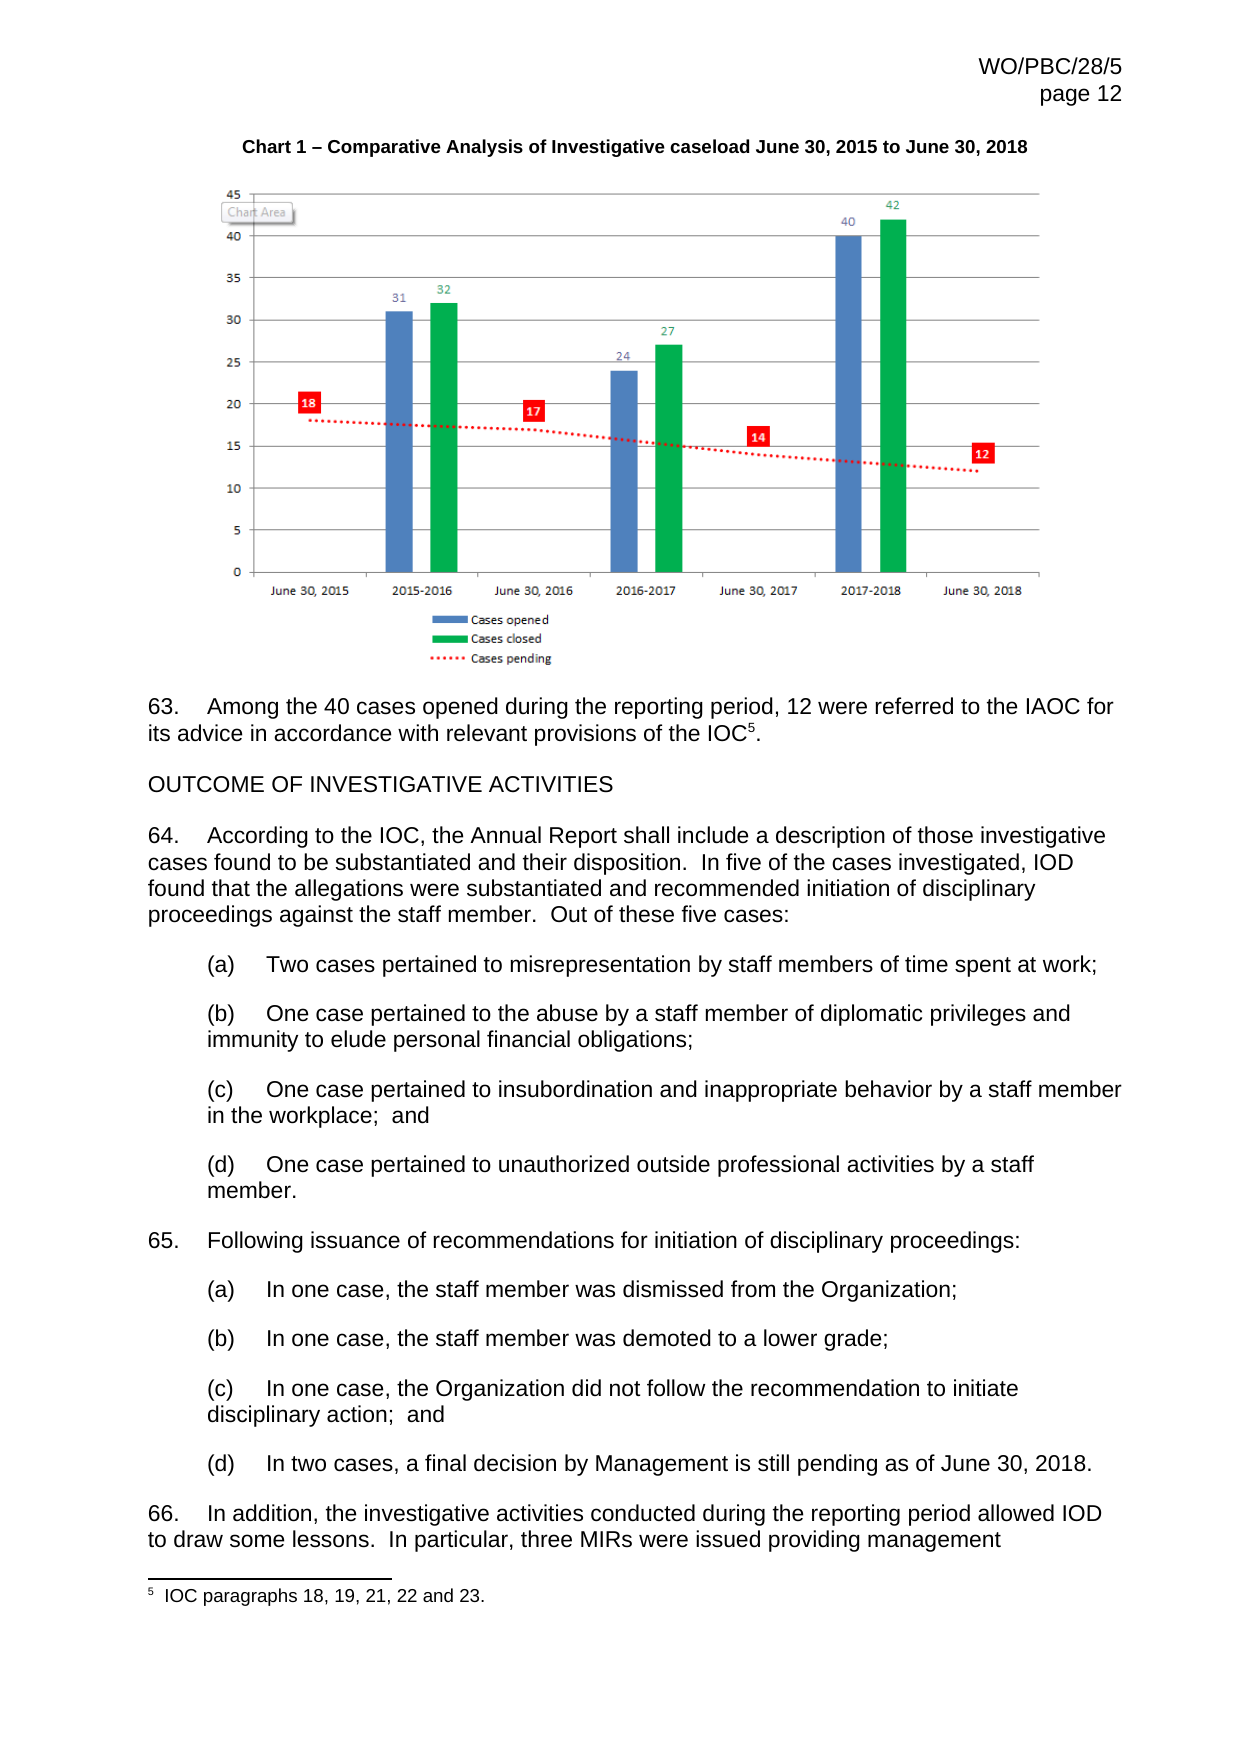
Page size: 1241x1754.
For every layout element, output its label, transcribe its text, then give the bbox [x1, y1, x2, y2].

subtitle Outcome of Investigative activities [148, 771, 1122, 797]
list One case pertained to unauthorized outside professional activities by a staff member. [207, 1151, 1122, 1204]
list One case pertained to insubordination and inappropriate behavior by a staff member in the workplace; and [207, 1076, 1122, 1128]
list Chart 1 – Comparative Analysis of Investigative caseload June 30, 2015 to June 30, 2018 [148, 136, 1122, 157]
text According to the IOC, the Annual Report shall include a description of those investigative cases found to be substantiated and their disposition. In five of the cases investigated, IOD found that the allegations were substantiated and recommended initiation of disciplinary proceedings against the staff member. Out of these five cases: [148, 822, 1122, 928]
list In one case, the staff member was demoted to a lower grade; [207, 1325, 1122, 1352]
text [148, 1499, 1122, 1552]
list In two cases, a final decision by Management is still pending as of June 30, 2018. [207, 1450, 1122, 1477]
picture [219, 180, 1050, 671]
list In one case, the staff member was dismissed from the Organization; [207, 1276, 1122, 1302]
text Among the 40 cases opened during the reporting period, 12 were referred to the IAOC for its advice in accordance with relevant provisions of the IOC. [148, 693, 1122, 746]
list One case pertained to the abuse by a staff member of diplomatic privileges and immunity to elude personal financial obligations; [207, 1000, 1122, 1053]
list In one case, the Organization did not follow the recommendation to initiate disciplinary action; and [207, 1374, 1122, 1427]
list Two cases pertained to misrepresentation by staff members of time spent at work; [207, 951, 1122, 977]
text Following issuance of recommendations for initiation of disciplinary proceedings: [148, 1227, 1122, 1253]
